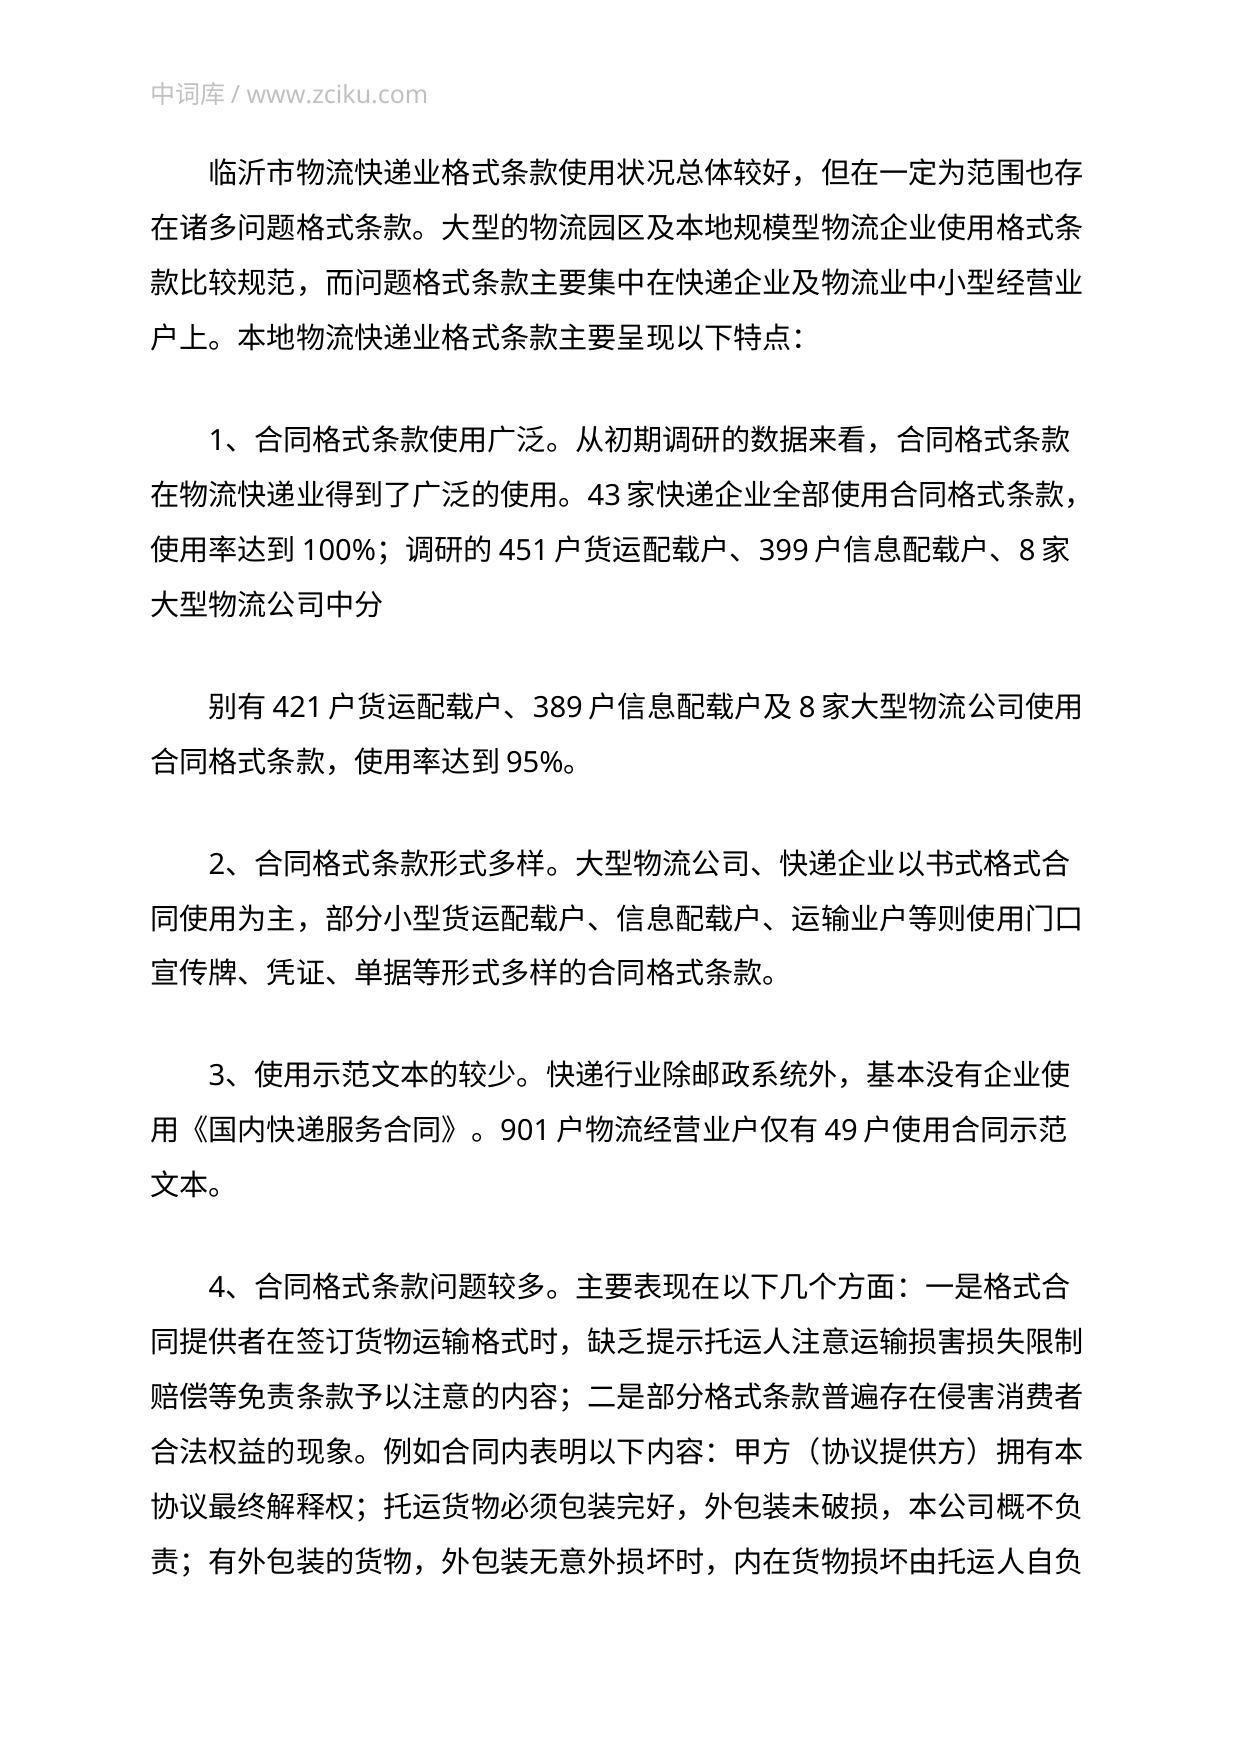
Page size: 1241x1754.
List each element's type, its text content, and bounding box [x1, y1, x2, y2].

text 3、使用示范文本的较少。快递行业除邮政系统外，基本没有企业使用《国内快递服务合同》。901户物流经营业户仅有49户使用合同示范文本。 [150, 1052, 1090, 1204]
text 1、合同格式条款使用广泛。从初期调研的数据来看，合同格式条款在物流快递业得到了广泛的使用。43家快递企业全部使用合同格式条款，使用率达到100%；调研的451户货运配载户、399户信息配载户、8家大型物流公司中分 [150, 416, 1090, 624]
text 别有421户货运配载户、389户信息配载户及8家大型物流公司使用合同格式条款，使用率达到95%。 [150, 683, 1090, 781]
text 临沂市物流快递业格式条款使用状况总体较好，但在一定为范围也存在诸多问题格式条款。大型的物流园区及本地规模型物流企业使用格式条款比较规范，而问题格式条款主要集中在快递企业及物流业中小型经营业户上。本地物流快递业格式条款主要呈现以下特点： [150, 150, 1090, 357]
text 2、合同格式条款形式多样。大型物流公司、快递企业以书式格式合同使用为主，部分小型货运配载户、信息配载户、运输业户等则使用门口宣传牌、凭证、单据等形式多样的合同格式条款。 [150, 840, 1090, 992]
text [150, 1264, 1090, 1581]
